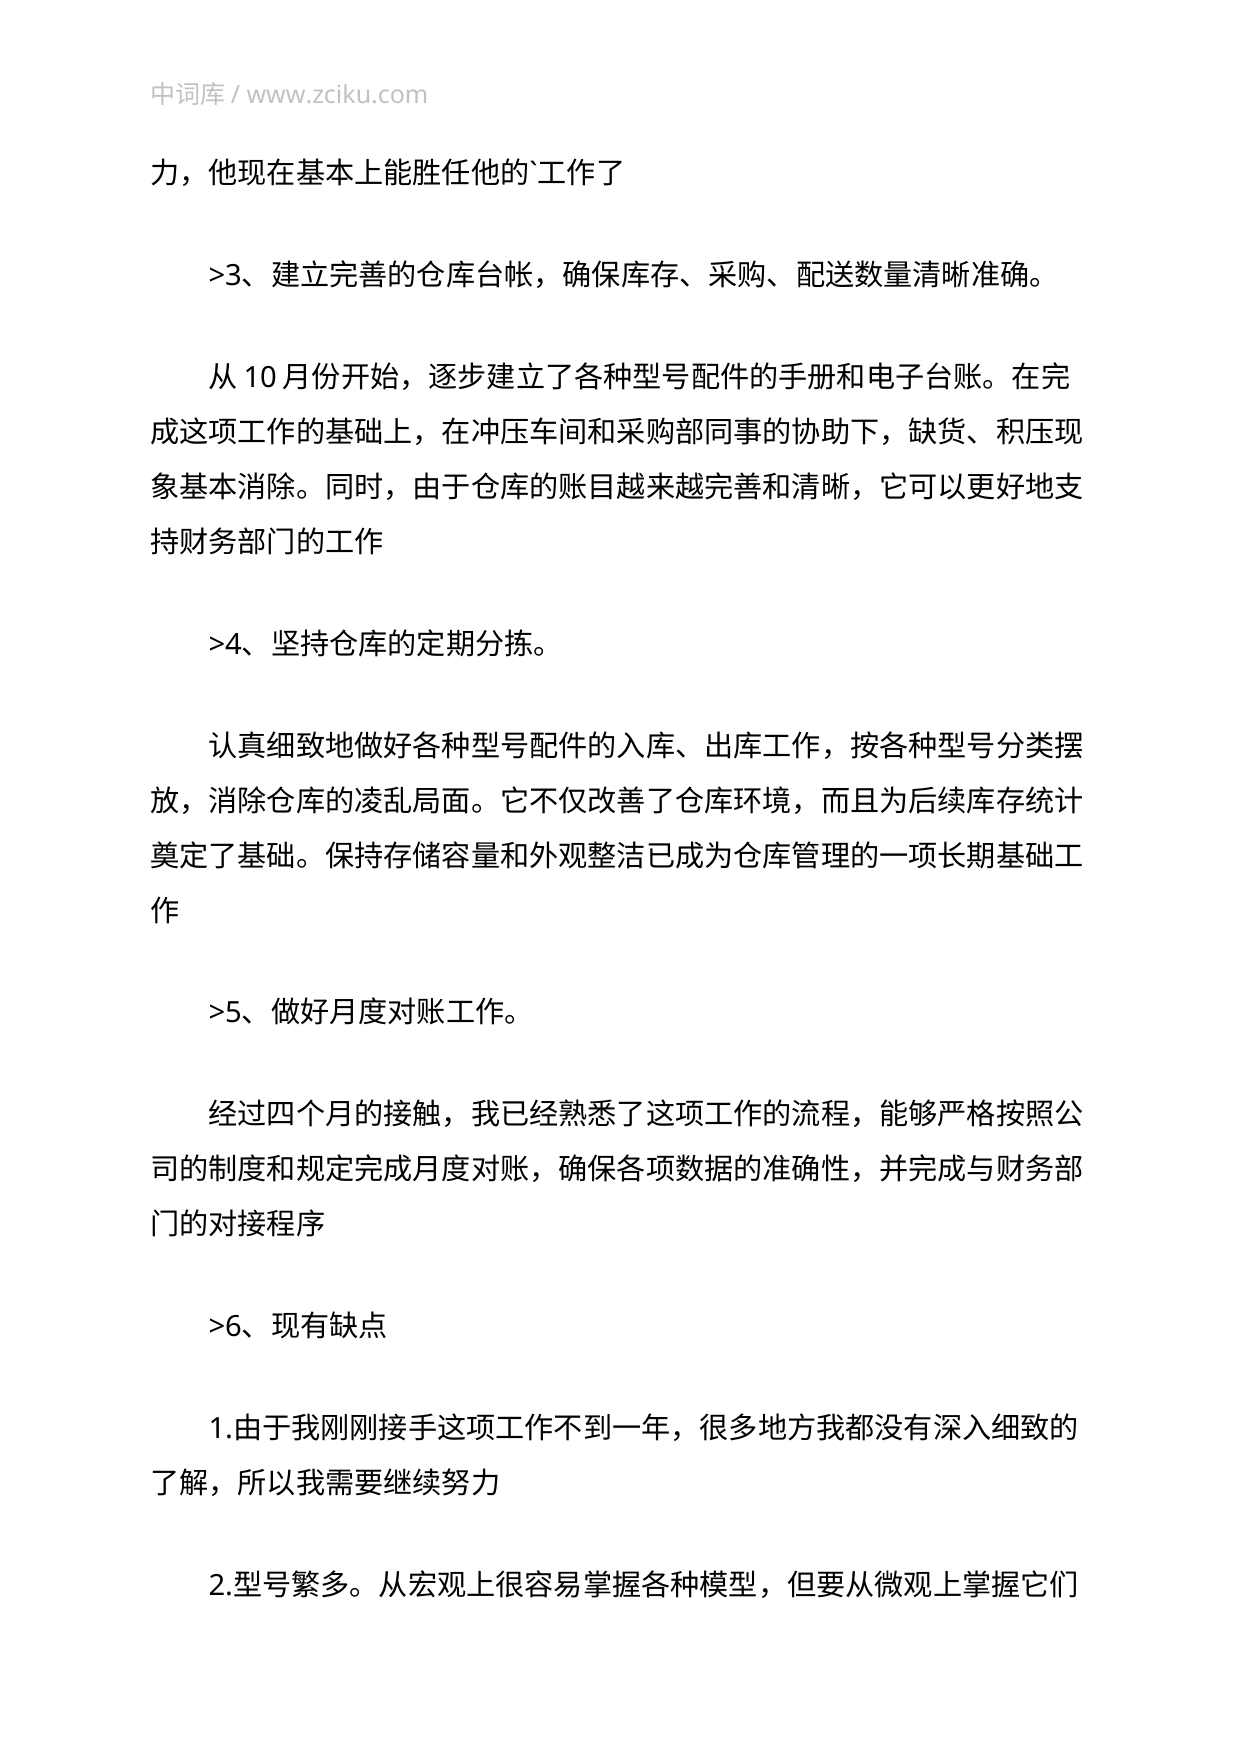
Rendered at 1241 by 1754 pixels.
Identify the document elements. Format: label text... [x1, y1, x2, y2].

text >6、现有缺点 [150, 1302, 1090, 1345]
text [150, 150, 1090, 192]
text 经过四个月的接触，我已经熟悉了这项工作的流程，能够严格按照公司的制度和规定完成月度对账，确保各项数据的准确性，并完成与财务部门的对接程序 [150, 1091, 1090, 1243]
text >5、做好月度对账工作。 [150, 989, 1090, 1031]
text >4、坚持仓库的定期分拣。 [150, 621, 1090, 663]
text 1.由于我刚刚接手这项工作不到一年，很多地方我都没有深入细致的了解，所以我需要继续努力 [150, 1404, 1090, 1502]
text >3、建立完善的仓库台帐，确保库存、采购、配送数量清晰准确。 [150, 252, 1090, 294]
text 从10月份开始，逐步建立了各种型号配件的手册和电子台账。在完成这项工作的基础上，在冲压车间和采购部同事的协助下，缺货、积压现象基本消除。同时，由于仓库的账目越来越完善和清晰，它可以更好地支持财务部门的工作 [150, 354, 1090, 561]
text 认真细致地做好各种型号配件的入库、出库工作，按各种型号分类摆放，消除仓库的凌乱局面。它不仅改善了仓库环境，而且为后续库存统计奠定了基础。保持存储容量和外观整洁已成为仓库管理的一项长期基础工作 [150, 722, 1090, 929]
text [150, 1561, 1090, 1604]
